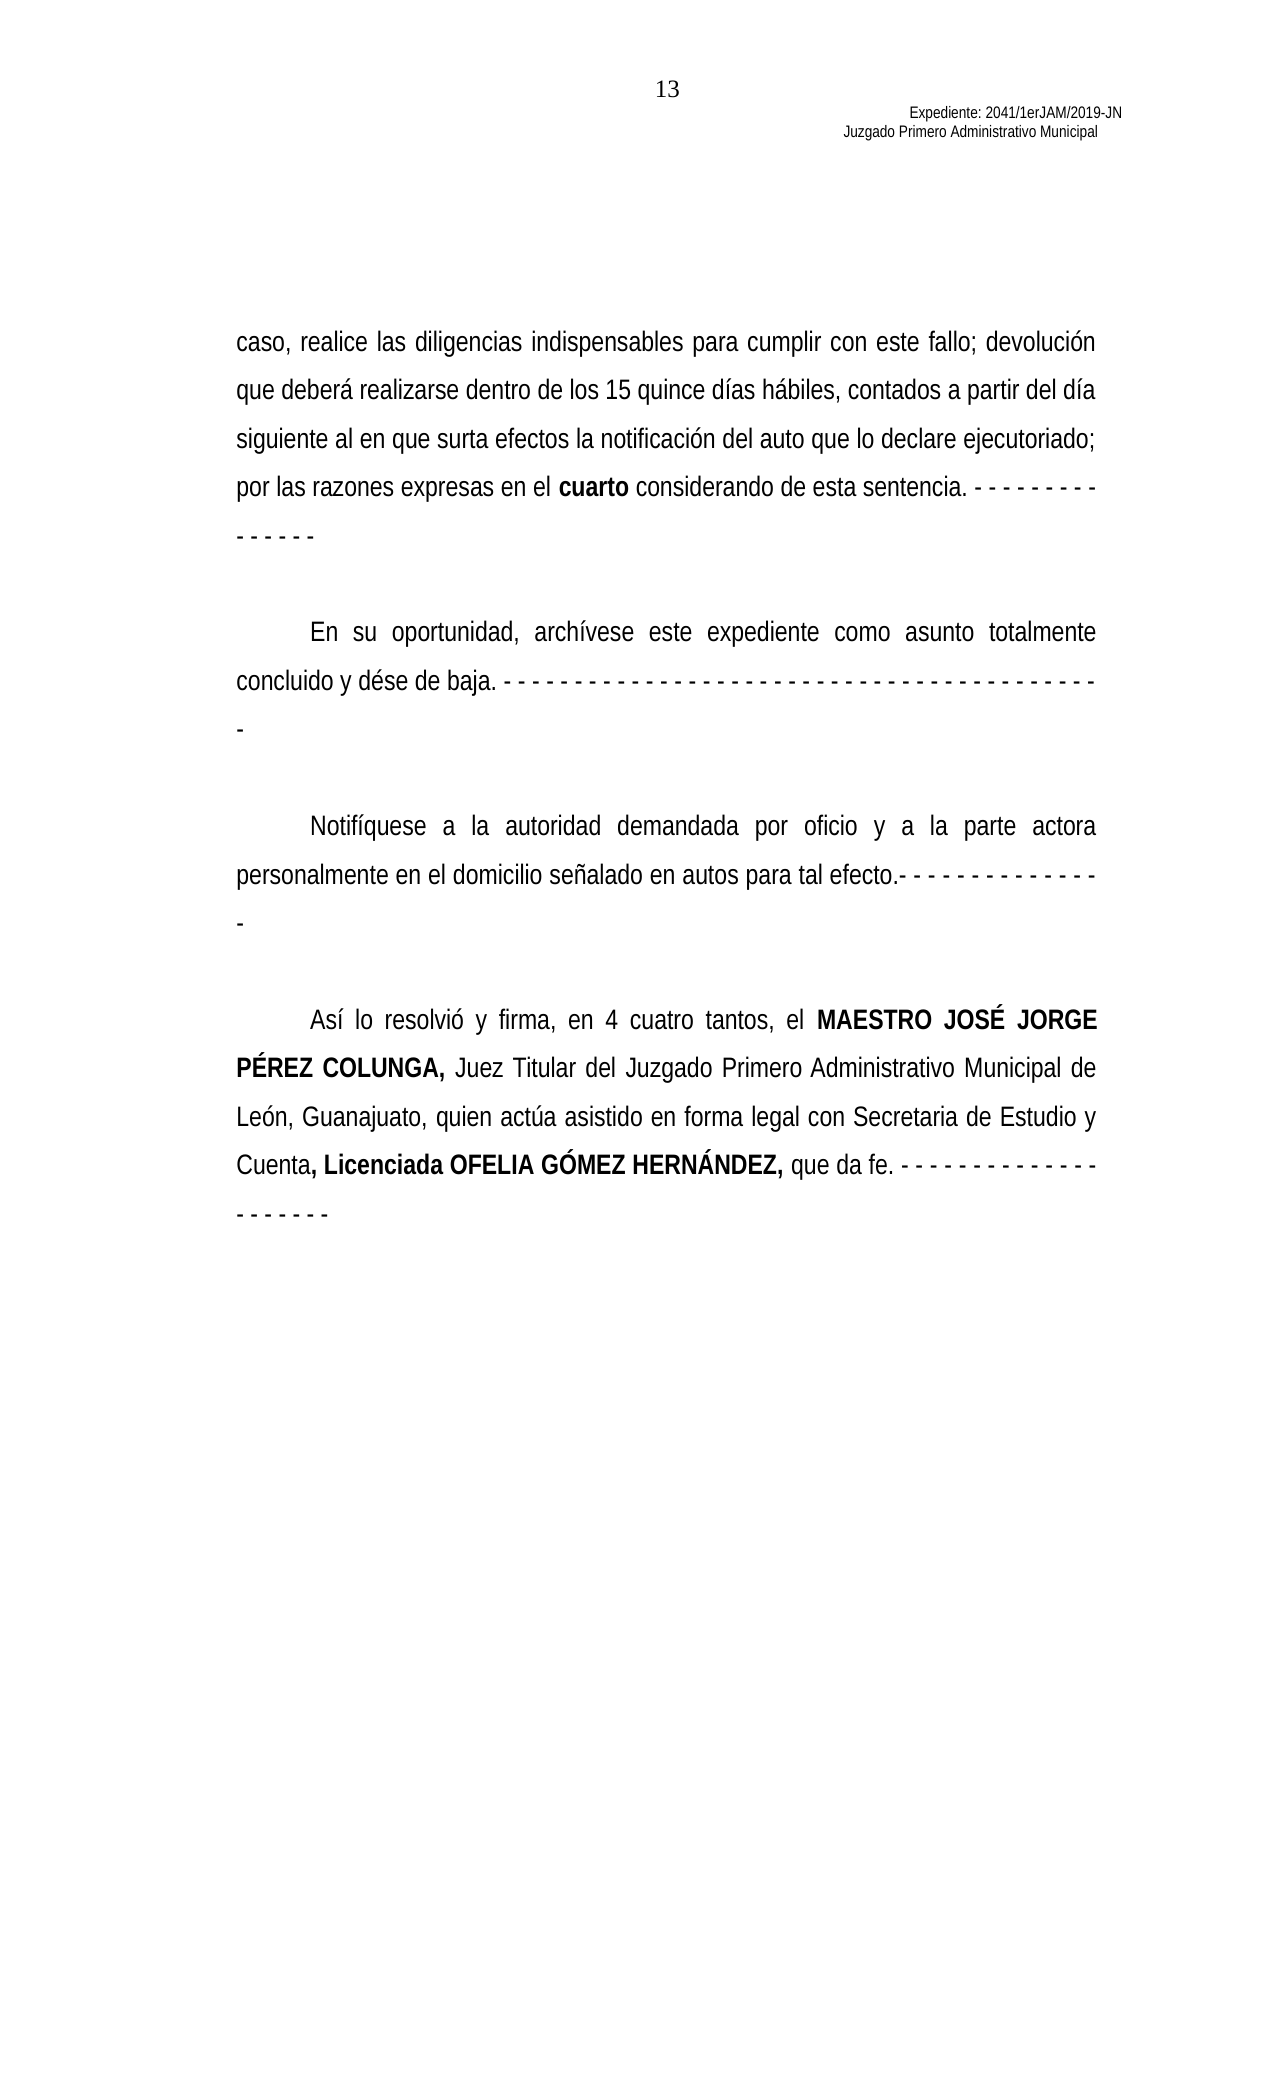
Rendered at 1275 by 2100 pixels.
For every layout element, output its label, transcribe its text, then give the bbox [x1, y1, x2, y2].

text Así lo resolvió y firma, en 4 cuatro tantos, el MAESTRO JOSÉ JORGE PÉREZ COLUNGA, Juez Titular del Juzgado Primero Administrativo Municipal de León, Guanajuato, quien actúa asistido en forma legal con Secretaria de Estudio y Cuenta, Licenciada OFELIA GÓMEZ HERNÁNDEZ, que da fe. - - - - - - - - - - - - - - - - - - - - - [236, 1003, 1098, 1229]
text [236, 325, 1098, 551]
text Notifíquese a la autoridad demandada por oficio y a la parte actora personalmente en el domicilio señalado en autos para tal efecto.- - - - - - - - - - - - - - - [236, 809, 1098, 938]
text En su oportunidad, archívese este expediente como asunto totalmente concluido y dése de baja. - - - - - - - - - - - - - - - - - - - - - - - - - - - - - - - - - - - - - - - - - - - [236, 616, 1098, 745]
